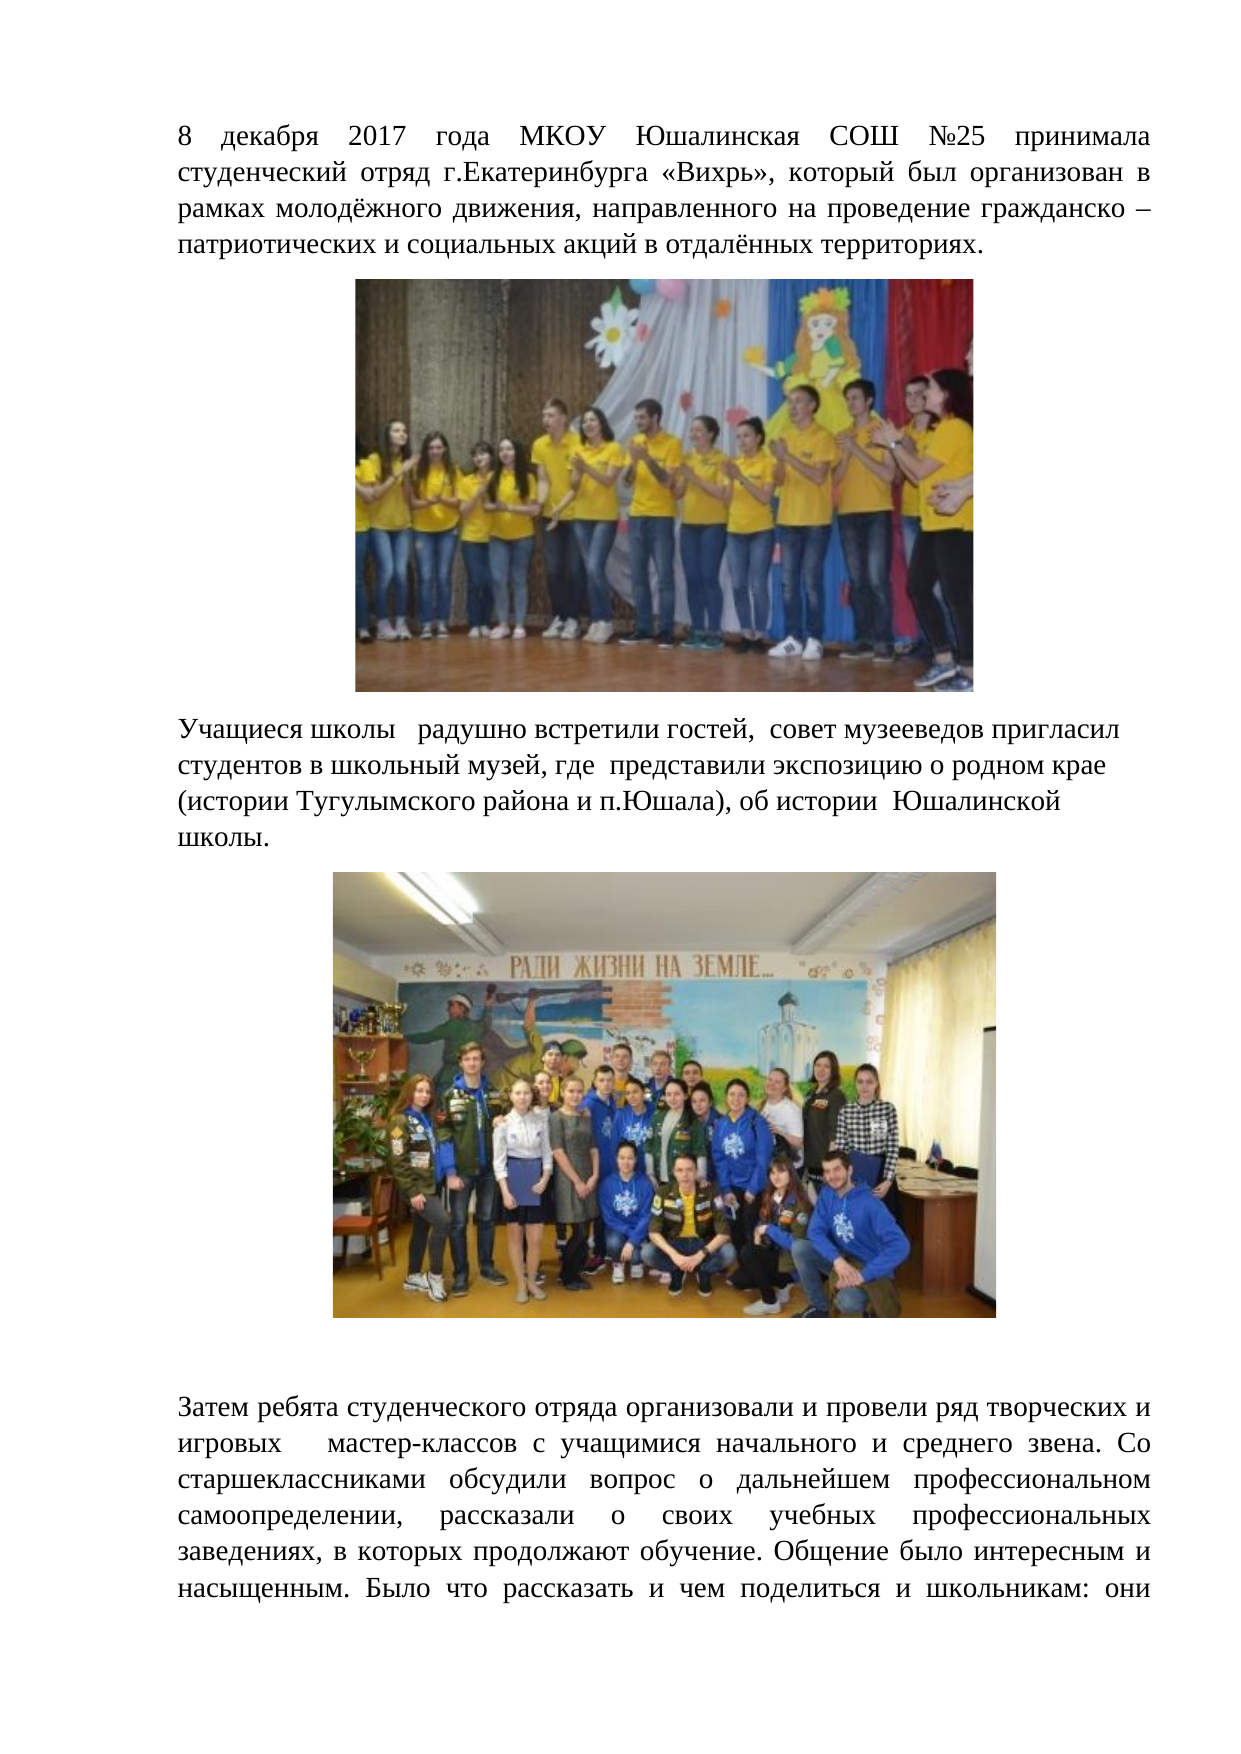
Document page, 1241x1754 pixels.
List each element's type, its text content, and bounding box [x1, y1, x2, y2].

text 8 декабря 2017 года МКОУ Юшалинская СОШ №25 принимала студенческий отряд г.Екатеринбурга «Вихрь», который был организован в рамках молодёжного движения, направленного на проведение гражданско –патриотических и социальных акций в отдалённых территориях. [177, 118, 1152, 260]
picture [332, 872, 997, 1318]
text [177, 1389, 1152, 1603]
picture [355, 279, 974, 692]
text Учащиеся школы радушно встретили гостей, совет музееведов пригласил студентов в школьный музей, где представили экспозицию о родном крае (истории Тугулымского района и п.Юшала), об истории Юшалинской школы. [177, 711, 1152, 853]
